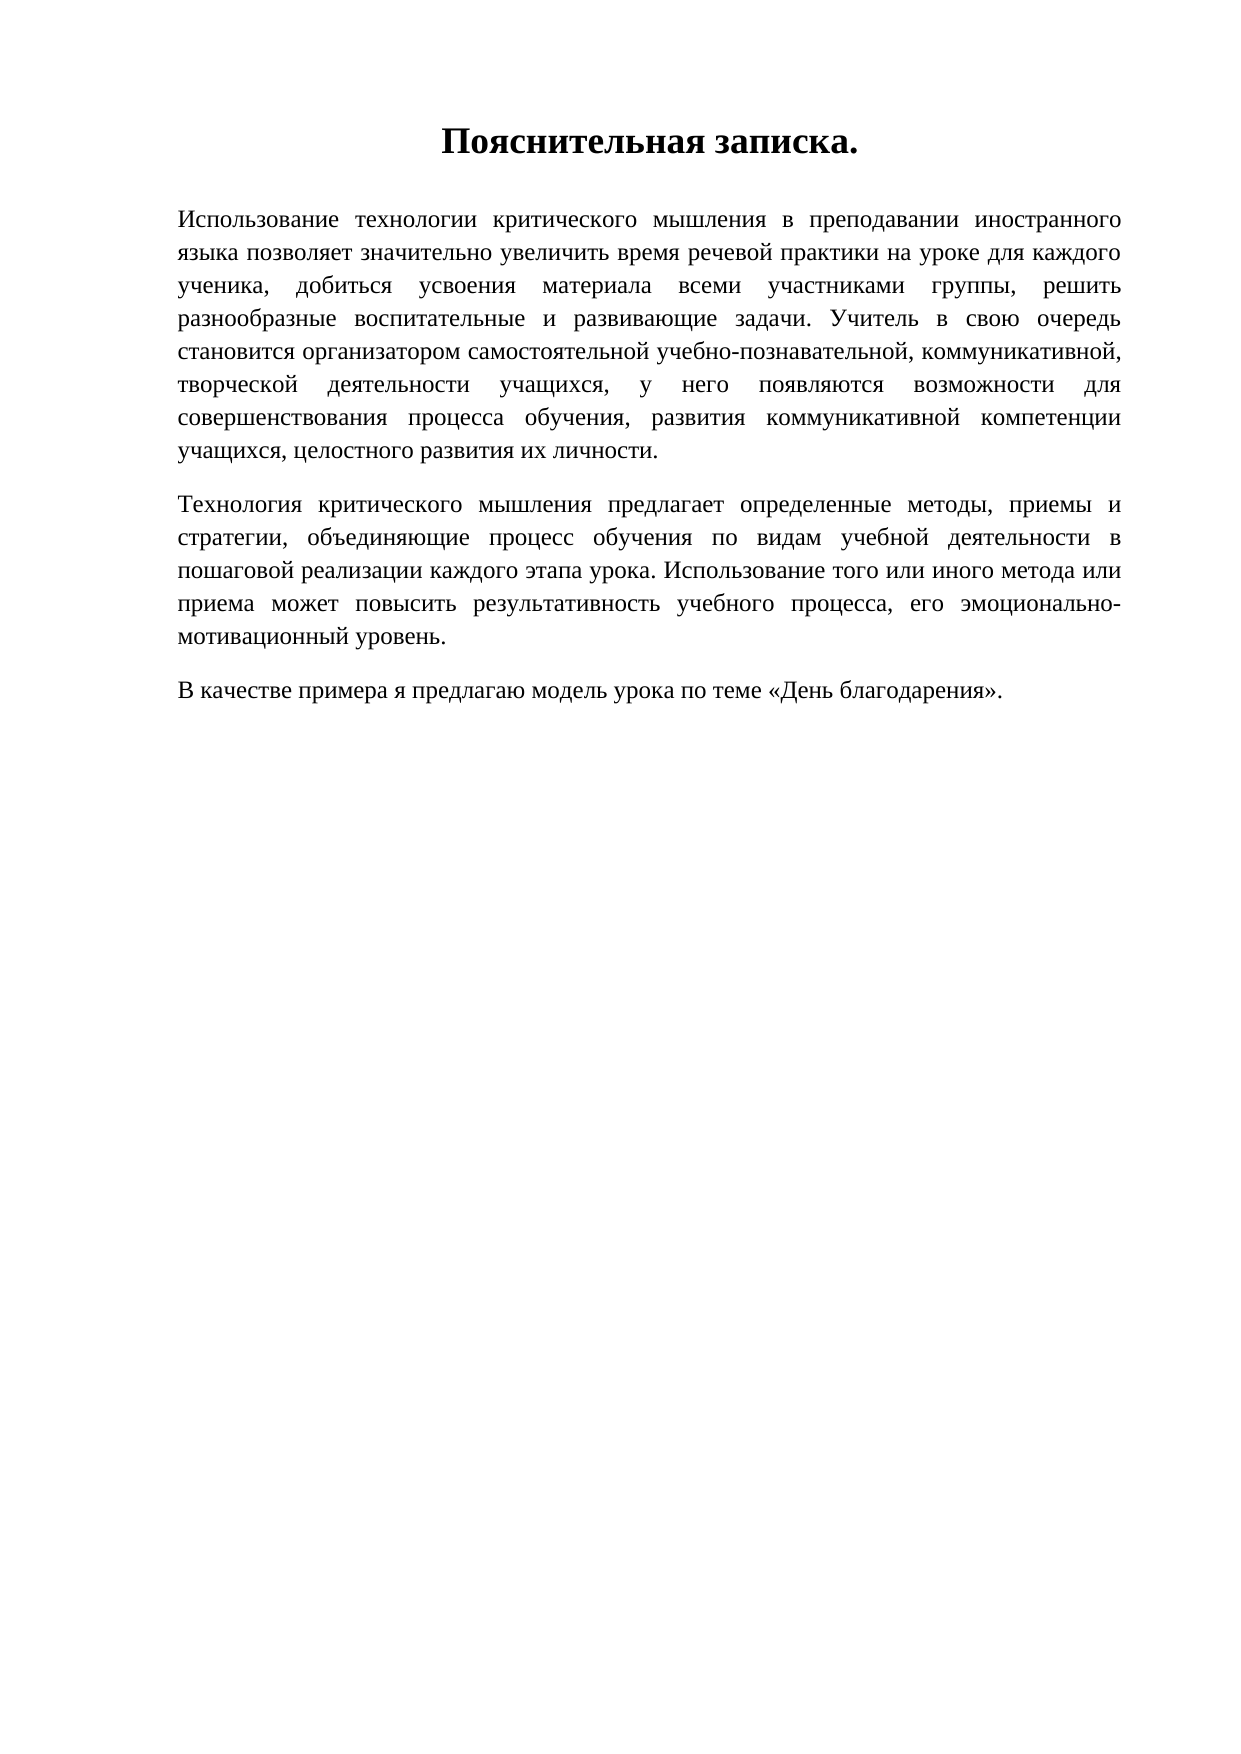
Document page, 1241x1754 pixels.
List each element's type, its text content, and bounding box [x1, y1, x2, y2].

text Пояснительная записка. [177, 118, 1122, 161]
text Использование технологии критического мышления в преподавании иностранного языка позволяет значительно увеличить время речевой практики на уроке для каждого ученика, добиться усвоения материала всеми участниками группы, решить разнообразные воспитательные и развивающие задачи. Учитель в свою очередь становится организатором самостоятельной учебно-познавательной, коммуникативной, творческой деятельности учащихся, у него появляются возможности для совершенствования процесса обучения, развития коммуникативной компетенции учащихся, целостного развития их личности. [177, 204, 1122, 464]
text Технология критического мышления предлагает определенные методы, приемы и стратегии, объединяющие процесс обучения по видам учебной деятельности в пошаговой реализации каждого этапа урока. Использование того или иного метода или приема может повысить результативность учебного процесса, его эмоционально-мотивационный уровень. [177, 489, 1122, 650]
text В качестве примера я предлагаю модель урока по теме «День благодарения». [177, 675, 1122, 704]
